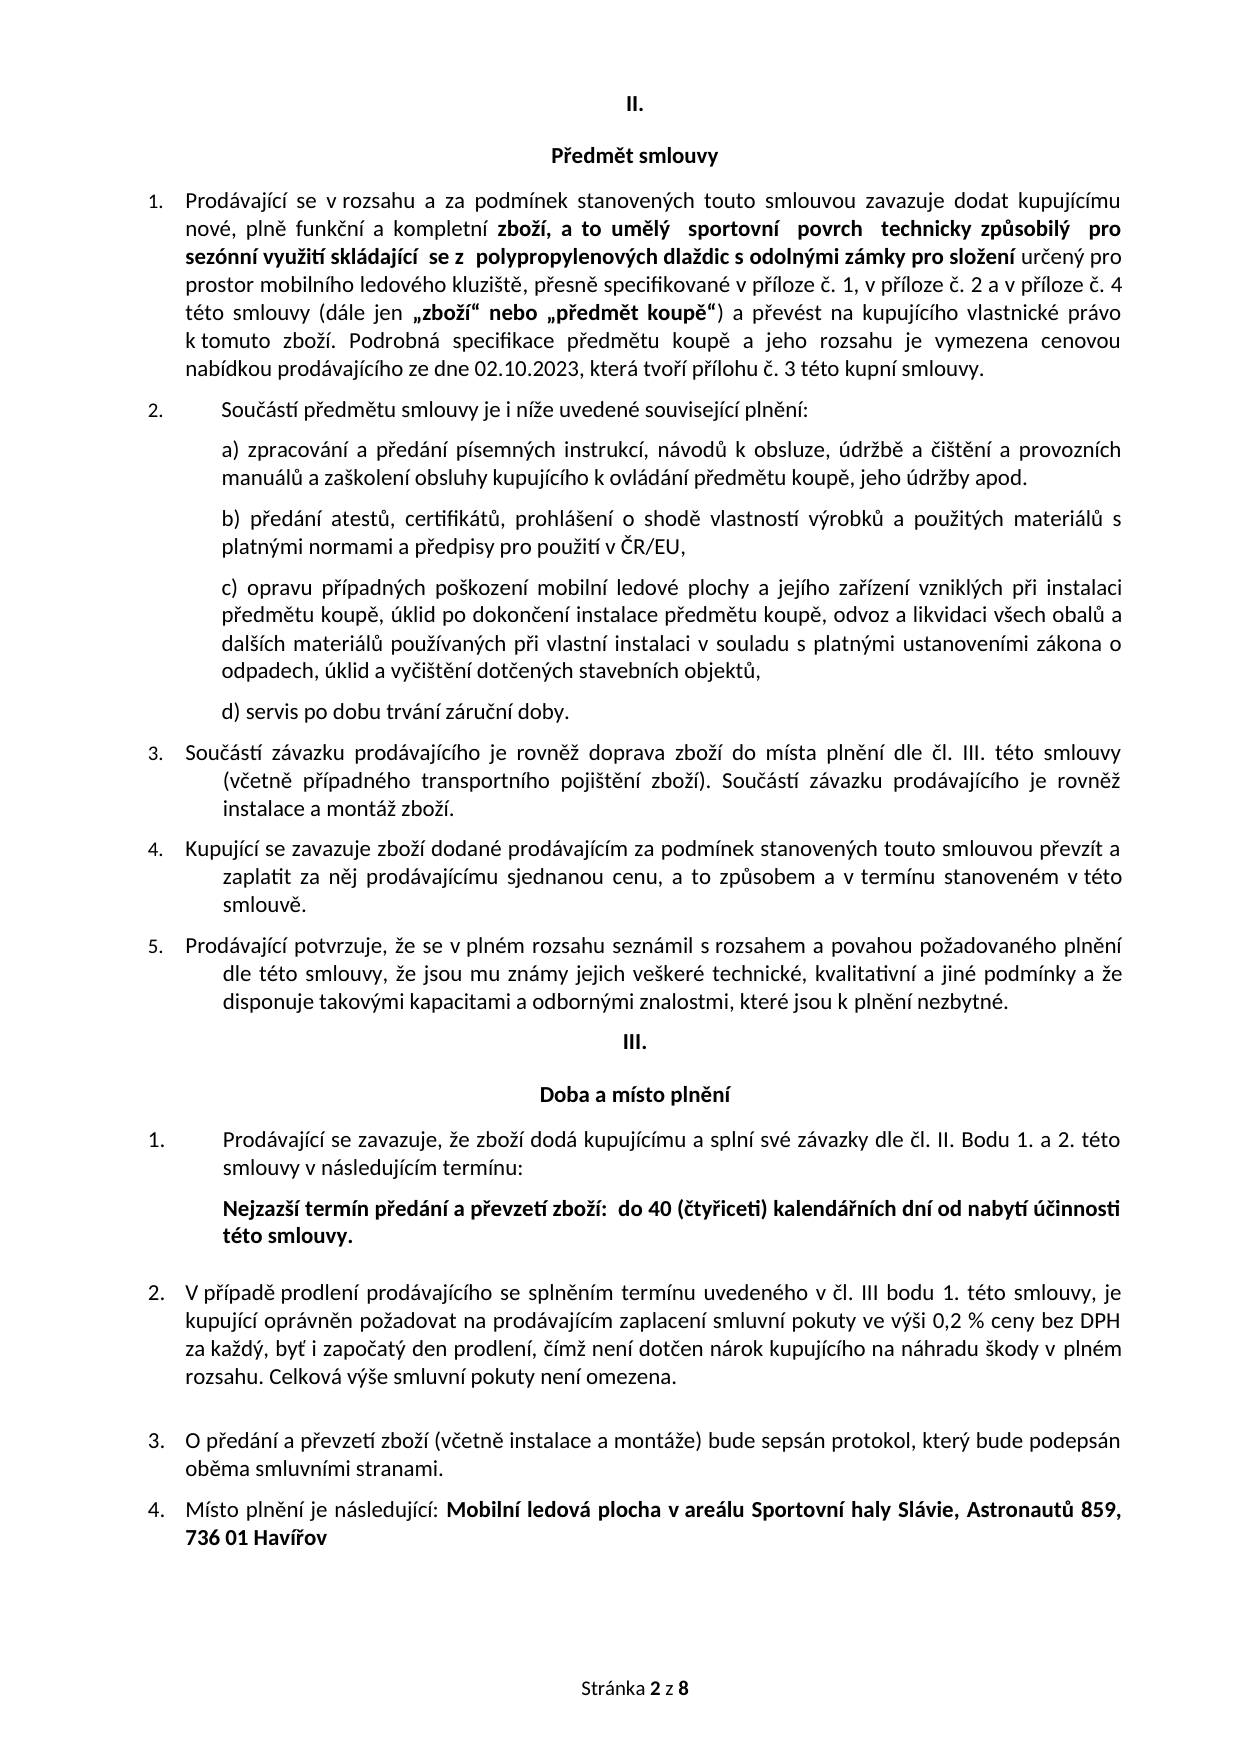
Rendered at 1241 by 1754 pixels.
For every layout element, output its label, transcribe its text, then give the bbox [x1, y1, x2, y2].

text Nejzazší termín předání a převzetí zboží: do 40 (čtyřiceti) kalendářních dní od nabytí účinnosti této smlouvy. [223, 1194, 1122, 1250]
text II. [148, 89, 1122, 117]
list Součástí závazku prodávajícího je rovněž doprava zboží do místa plnění dle čl. III. této smlouvy (včetně případného transportního pojištění zboží). Součástí závazku prodávajícího je rovněž instalace a montáž zboží. [148, 738, 1122, 822]
list Součástí předmětu smlouvy je i níže uvedené související plnění: [148, 395, 1124, 423]
text Předmět smlouvy [148, 142, 1122, 170]
list V případě prodlení prodávajícího se splněním termínu uvedeného v čl. III bodu 1. této smlouvy, je kupující oprávněn požadovat na prodávajícím zaplacení smluvní pokuty ve výši 0,2 % ceny bez DPH za každý, byť i započatý den prodlení, čímž není dotčen nárok kupujícího na náhradu škody v plném rozsahu. Celková výše smluvní pokuty není omezena. [148, 1278, 1122, 1390]
text III. [148, 1027, 1122, 1055]
text Doba a místo plnění [148, 1080, 1122, 1108]
list Místo plnění je následující: Mobilní ledová plocha v areálu Sportovní haly Slávie, Astronautů 859, 736 01 Havířov [148, 1495, 1122, 1551]
list O předání a převzetí zboží (včetně instalace a montáže) bude sepsán protokol, který bude podepsán oběma smluvními stranami. [148, 1426, 1122, 1482]
list Kupující se zavazuje zboží dodané prodávajícím za podmínek stanovených touto smlouvou převzít a zaplatit za něj prodávajícímu sjednanou cenu, a to způsobem a v termínu stanoveném v této smlouvě. [148, 834, 1122, 918]
text a) zpracování a předání písemných instrukcí, návodů k obsluze, údržbě a čištění a provozních manuálů a zaškolení obsluhy kupujícího k ovládání předmětu koupě, jeho údržby apod. [221, 436, 1124, 492]
text c) opravu případných poškození mobilní ledové plochy a jejího zařízení vzniklých při instalaci předmětu koupě, úklid po dokončení instalace předmětu koupě, odvoz a likvidaci všech obalů a dalších materiálů používaných při vlastní instalaci v souladu s platnými ustanoveními zákona o odpadech, úklid a vyčištění dotčených stavebních objektů, [221, 573, 1124, 685]
text d) servis po dobu trvání záruční doby. [221, 697, 1124, 725]
list Prodávající se zavazuje, že zboží dodá kupujícímu a splní své závazky dle čl. II. Bodu 1. a 2. této smlouvy v následujícím termínu: [148, 1125, 1122, 1181]
list Prodávající se v rozsahu a za podmínek stanovených touto smlouvou zavazuje dodat kupujícímu nové, plně funkční a kompletní zboží, a to umělý sportovní povrch technicky způsobilý pro sezónní využití skládající se z polypropylenových dlaždic s odolnými zámky pro složení určený pro prostor mobilního ledového kluziště, přesně specifikované v příloze č. 1, v příloze č. 2 a v příloze č. 4 této smlouvy (dále jen „zboží“ nebo „předmět koupě“) a převést na kupujícího vlastnické právo k tomuto zboží. Podrobná specifikace předmětu koupě a jeho rozsahu je vymezena cenovou nabídkou prodávajícího ze dne 02.10.2023, která tvoří přílohu č. 3 této kupní smlouvy. [148, 186, 1122, 382]
text b) předání atestů, certifikátů, prohlášení o shodě vlastností výrobků a použitých materiálů s platnými normami a předpisy pro použití v ČR/EU, [221, 504, 1124, 560]
list Prodávající potvrzuje, že se v plném rozsahu seznámil s rozsahem a povahou požadovaného plnění dle této smlouvy, že jsou mu známy jejich veškeré technické, kvalitativní a jiné podmínky a že disponuje takovými kapacitami a odbornými znalostmi, které jsou k plnění nezbytné. [148, 931, 1122, 1015]
